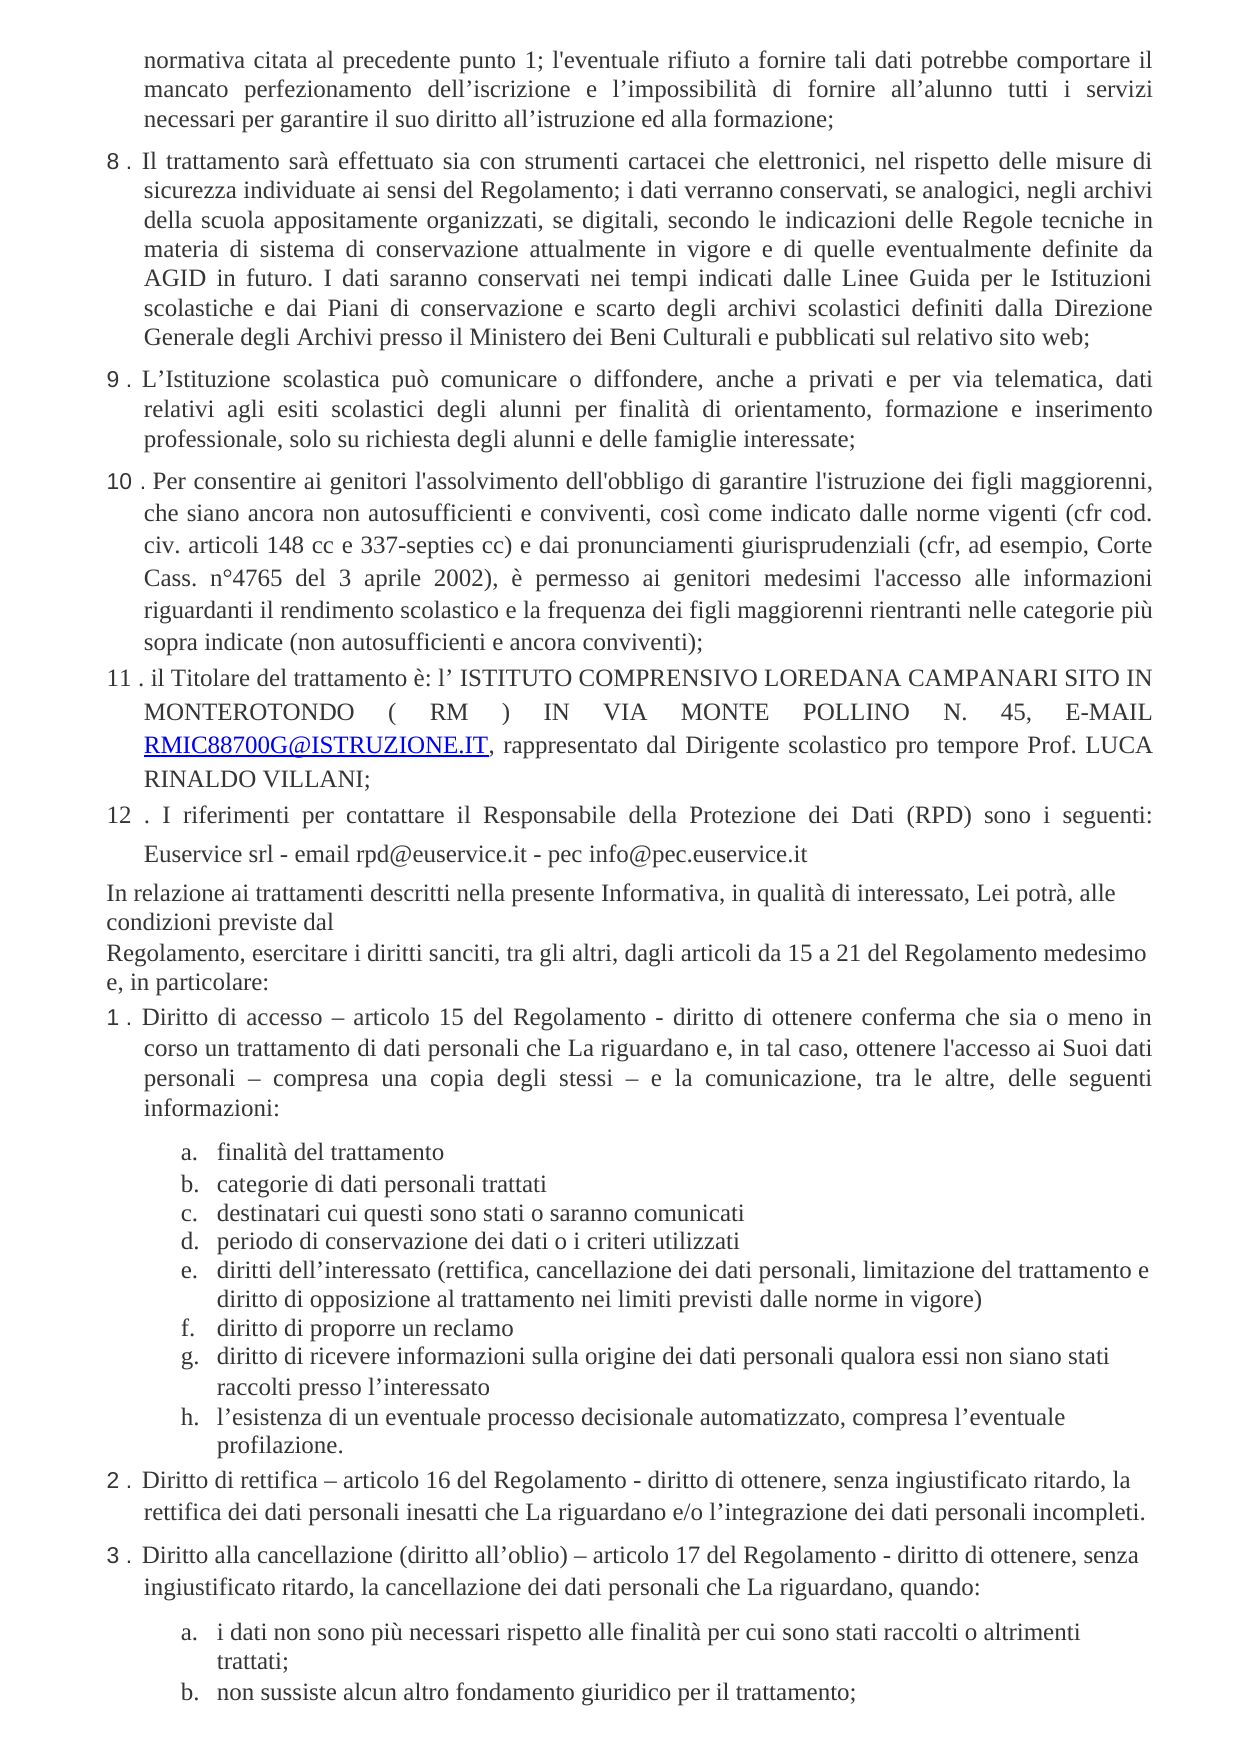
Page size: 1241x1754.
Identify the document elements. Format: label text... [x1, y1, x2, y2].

text 2 . Diritto di rettifica – articolo 16 del Regolamento - diritto di ottenere, senza ingiustificato ritardo, la rettifica dei dati personali inesatti che La riguardano e/o l’integrazione dei dati personali incompleti. [106, 1465, 1154, 1526]
list diritti dell’interessato (rettifica, cancellazione dei dati personali, limitazione del trattamento e diritto di opposizione al trattamento nei limiti previsti dalle norme in vigore) [181, 1255, 1154, 1313]
text Regolamento, esercitare i diritti sanciti, tra gli altri, dagli articoli da 15 a 21 del Regolamento medesimo e, in particolare: [106, 938, 1154, 996]
text 8 . Il trattamento sarà effettuato sia con strumenti cartacei che elettronici, nel rispetto delle misure di sicurezza individuate ai sensi del Regolamento; i dati verranno conservati, se analogici, negli archivi della scuola appositamente organizzati, se digitali, secondo le indicazioni delle Regole tecniche in materia di sistema di conservazione attualmente in vigore e di quelle eventualmente definite da AGID in futuro. I dati saranno conservati nei tempi indicati dalle Linee Guida per le Istituzioni scolastiche e dai Piani di conservazione e scarto degli archivi scolastici definiti dalla Direzione Generale degli Archivi presso il Ministero dei Beni Culturali e pubblicati sul relativo sito web; [106, 146, 1154, 351]
text 10 . Per consentire ai genitori l'assolvimento dell'obbligo di garantire l'istruzione dei figli maggiorenni, che siano ancora non autosufficienti e conviventi, così come indicato dalle norme vigenti (cfr cod. civ. articoli 148 cc e 337-septies cc) e dai pronunciamenti giurisprudenziali (cfr, ad esempio, Corte Cass. n°4765 del 3 aprile 2002), è permesso ai genitori medesimi l'accesso alle informazioni riguardanti il rendimento scolastico e la frequenza dei figli maggiorenni rientranti nelle categorie più sopra indicate (non autosufficienti e ancora conviventi); [106, 466, 1154, 656]
list periodo di conservazione dei dati o i criteri utilizzati [181, 1226, 1154, 1255]
text 3 . Diritto alla cancellazione (diritto all’oblio) – articolo 17 del Regolamento - diritto di ottenere, senza ingiustificato ritardo, la cancellazione dei dati personali che La riguardano, quando: [106, 1540, 1154, 1600]
text In relazione ai trattamenti descritti nella presente Informativa, in qualità di interessato, Lei potrà, alle condizioni previste dal [106, 878, 1154, 936]
text 11 . il Titolare del trattamento è: l’ ISTITUTO COMPRENSIVO LOREDANA CAMPANARI SITO IN MONTEROTONDO ( RM ) IN VIA MONTE POLLINO N. 45, E-MAIL RMIC88700G@ISTRUZIONE.IT, rappresentato dal Dirigente scolastico pro tempore Prof. LUCA RINALDO VILLANI; [106, 663, 1154, 793]
list i dati non sono più necessari rispetto alle finalità per cui sono stati raccolti o altrimenti trattati; [181, 1617, 1154, 1674]
text 12 . I riferimenti per contattare il Responsabile della Protezione dei Dati (RPD) sono i seguenti: Euservice srl - email rpd@euservice.it - pec info@pec.euservice.it [106, 800, 1154, 868]
list categorie di dati personali trattati [181, 1169, 1154, 1198]
text 9 . L’Istituzione scolastica può comunicare o diffondere, anche a privati e per via telematica, dati relativi agli esiti scolastici degli alunni per finalità di orientamento, formazione e inserimento professionale, solo su richiesta degli alunni e delle famiglie interessate; [106, 364, 1154, 453]
list non sussiste alcun altro fondamento giuridico per il trattamento; [181, 1677, 1154, 1706]
list diritto di proporre un reclamo [181, 1313, 1154, 1341]
list diritto di ricevere informazioni sulla origine dei dati personali qualora essi non siano stati raccolti presso l’interessato [181, 1341, 1154, 1400]
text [106, 45, 1154, 133]
text 1 . Diritto di accesso – articolo 15 del Regolamento - diritto di ottenere conferma che sia o meno in corso un trattamento di dati personali che La riguardano e, in tal caso, ottenere l'accesso ai Suoi dati personali – compresa una copia degli stessi – e la comunicazione, tra le altre, delle seguenti informazioni: [106, 1002, 1154, 1122]
list finalità del trattamento [181, 1137, 1154, 1166]
list l’esistenza di un eventuale processo decisionale automatizzato, compresa l’eventuale profilazione. [181, 1402, 1154, 1459]
list destinatari cui questi sono stati o saranno comunicati [181, 1198, 1154, 1226]
